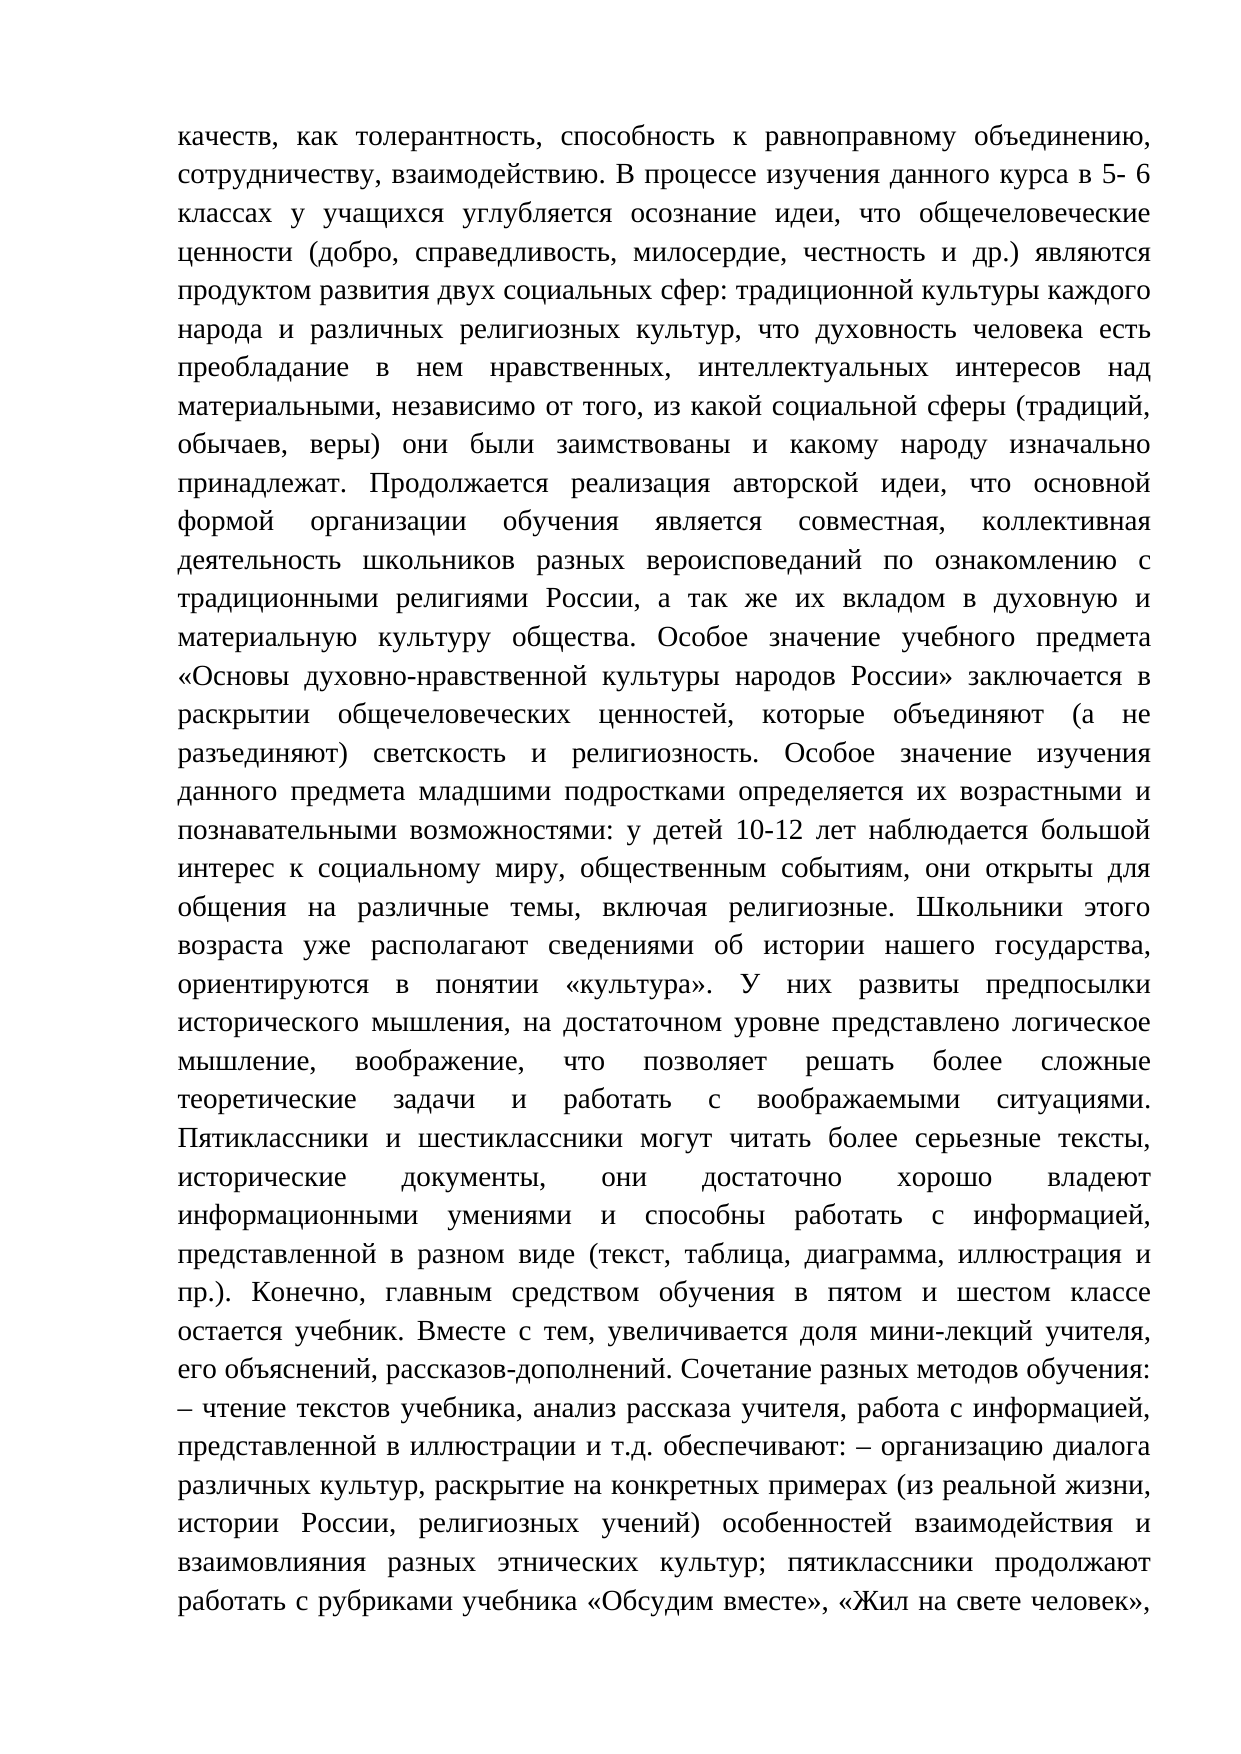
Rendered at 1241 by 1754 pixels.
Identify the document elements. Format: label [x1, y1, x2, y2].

text [177, 118, 1152, 1616]
